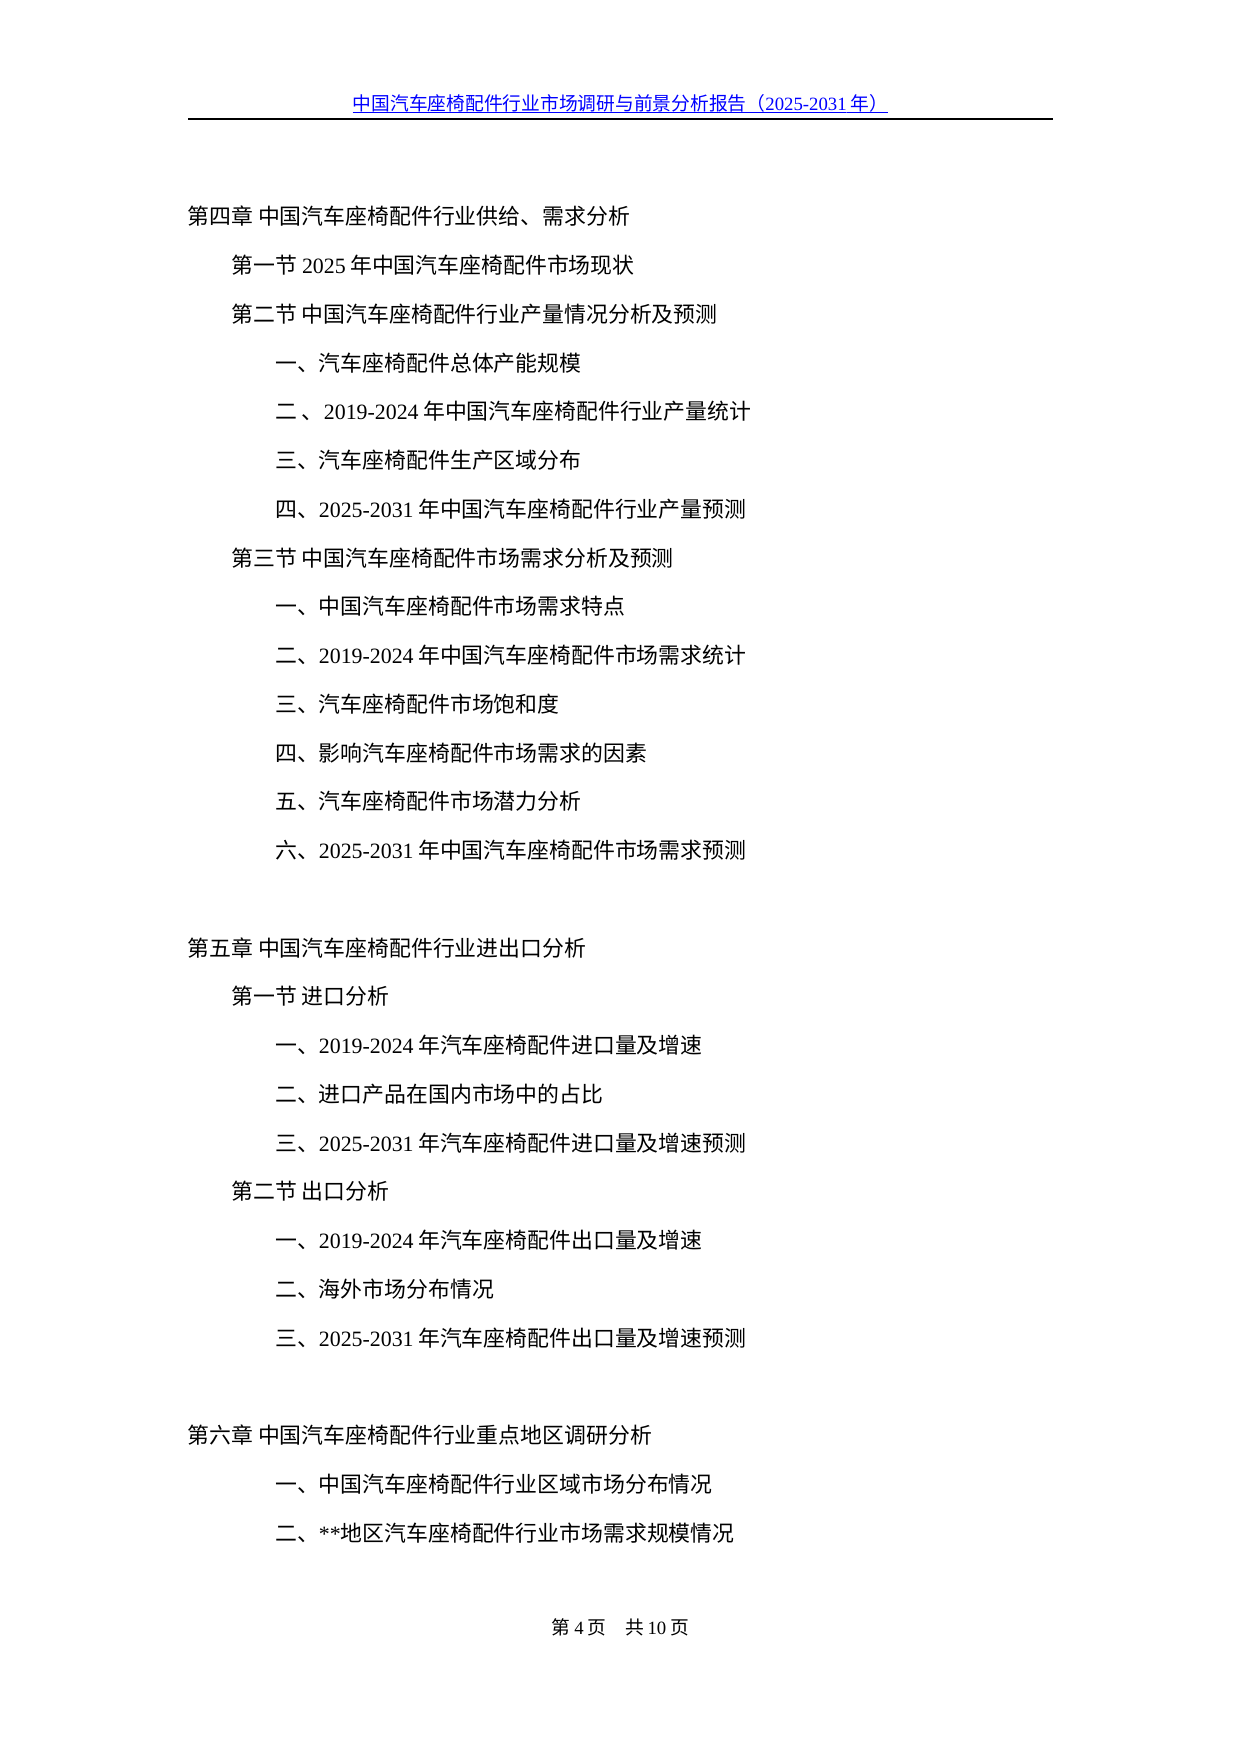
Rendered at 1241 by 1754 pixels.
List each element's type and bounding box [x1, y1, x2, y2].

text [187, 150, 1053, 1548]
